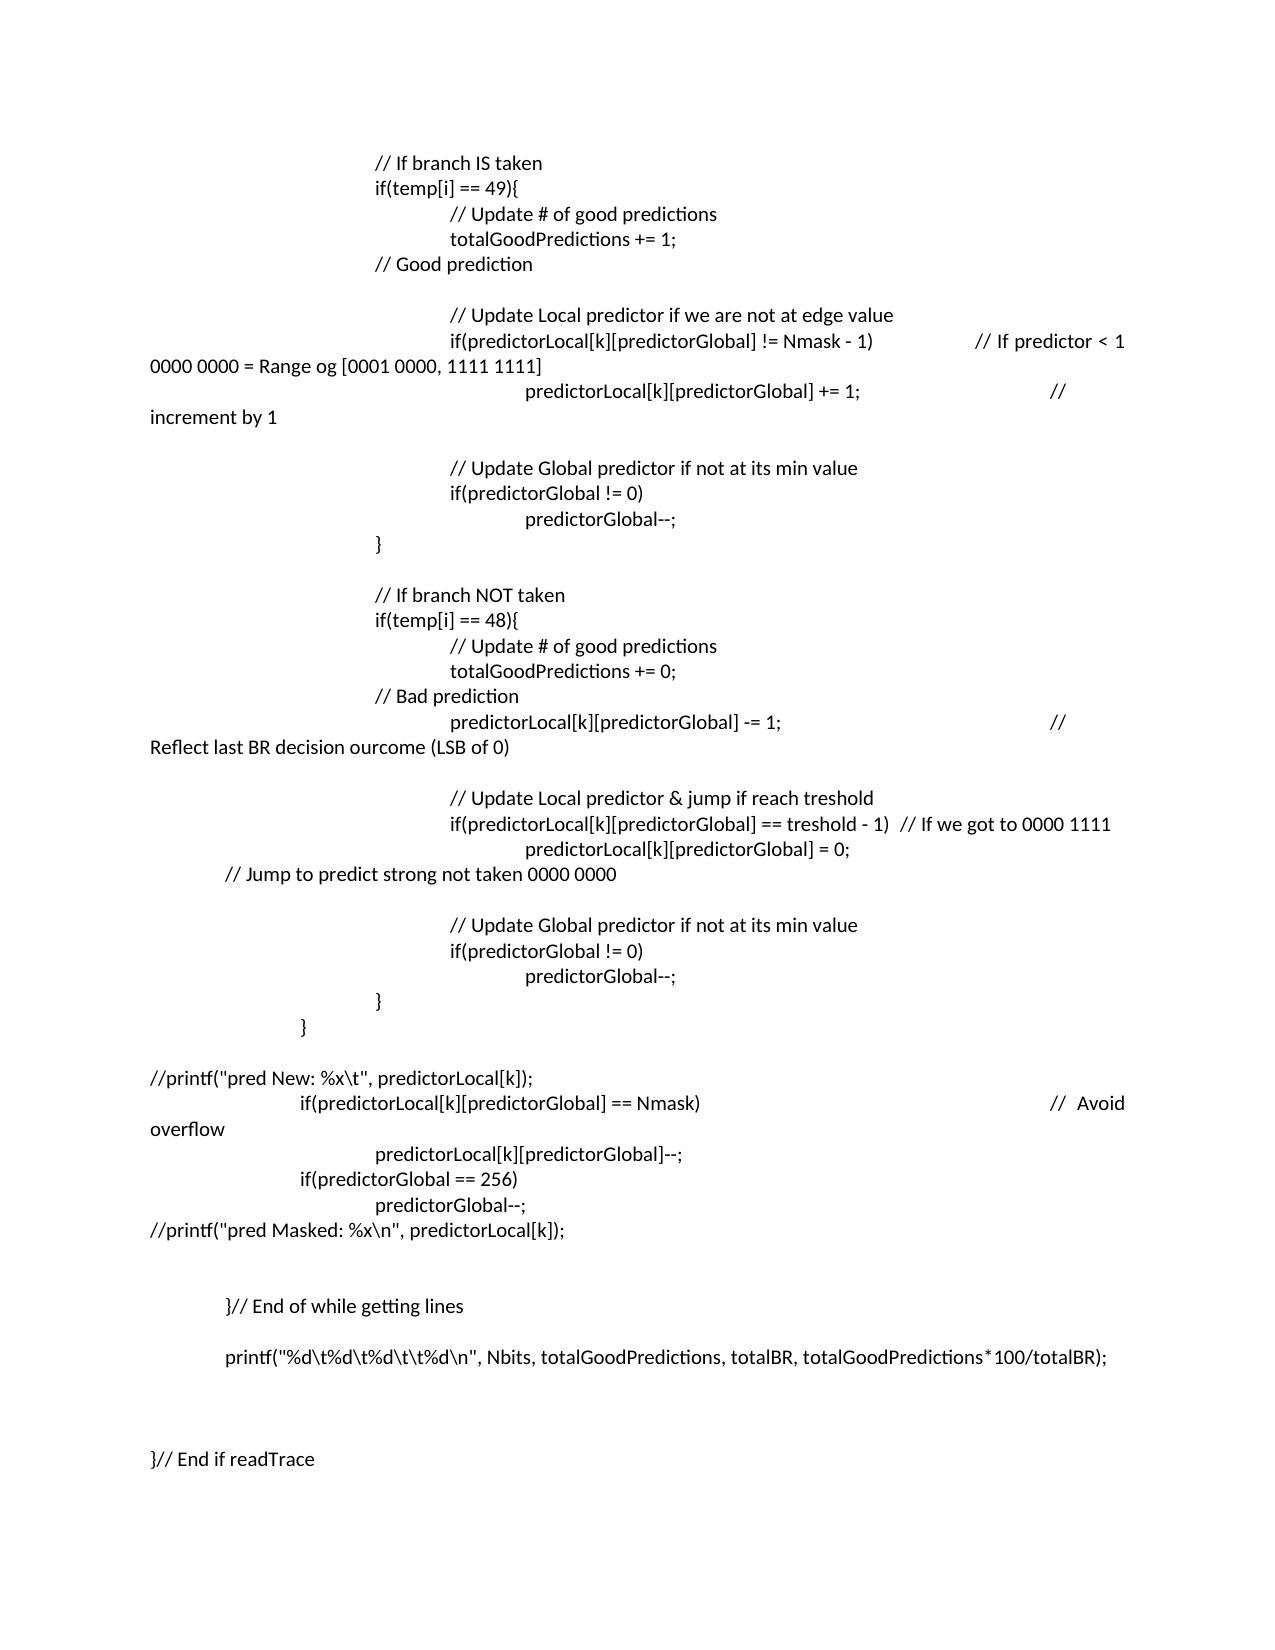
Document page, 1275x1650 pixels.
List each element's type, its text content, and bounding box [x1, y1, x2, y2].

text totalGoodPredictions += 0; // Bad prediction [150, 658, 1125, 709]
text if(predictorGlobal != 0) [150, 480, 1125, 506]
text } [150, 1014, 1125, 1039]
text if(predictorLocal[k][predictorGlobal] != Nmask - 1) // If predictor < 1 0000 0000 = Range og [0001 0000, 1111 1111] [150, 328, 1125, 379]
text // Update # of good predictions [150, 201, 1125, 226]
text //printf("pred Masked: %x\n", predictorLocal[k]); [150, 1217, 1125, 1243]
text predictorGlobal--; [150, 963, 1125, 989]
text } [150, 989, 1125, 1014]
text if(predictorLocal[k][predictorGlobal] == treshold - 1) // If we got to 0000 1111 [150, 811, 1125, 836]
text if(temp[i] == 49){ [150, 175, 1125, 201]
text // Update Local predictor if we are not at edge value [150, 302, 1125, 328]
text predictorLocal[k][predictorGlobal] += 1; // increment by 1 [150, 379, 1125, 429]
text predictorLocal[k][predictorGlobal]--; [150, 1141, 1125, 1167]
text printf("%d\t%d\t%d\t\t%d\n", Nbits, totalGoodPredictions, totalBR, totalGoodPredictions*100/totalBR); [150, 1344, 1125, 1370]
text //printf("pred New: %x\t", predictorLocal[k]); [150, 1065, 1125, 1090]
text // Update Local predictor & jump if reach treshold [150, 785, 1125, 811]
text } [150, 531, 1125, 557]
text predictorGlobal--; [150, 506, 1125, 531]
text if(predictorLocal[k][predictorGlobal] == Nmask) // Avoid overflow [150, 1090, 1125, 1141]
text // If branch IS taken [150, 150, 1125, 175]
text if(predictorGlobal == 256) [150, 1167, 1125, 1192]
text if(temp[i] == 48){ [150, 607, 1125, 633]
text totalGoodPredictions += 1; // Good prediction [150, 226, 1125, 277]
text predictorLocal[k][predictorGlobal] = 0; // Jump to predict strong not taken 0000 0000 [150, 836, 1125, 887]
text predictorLocal[k][predictorGlobal] -= 1; // Reflect last BR decision ourcome (LSB of 0) [150, 709, 1125, 760]
text }// End of while getting lines [150, 1294, 1125, 1319]
text // Update # of good predictions [150, 633, 1125, 658]
text // Update Global predictor if not at its min value [150, 455, 1125, 480]
text predictorGlobal--; [150, 1192, 1125, 1217]
text if(predictorGlobal != 0) [150, 938, 1125, 963]
text }// End if readTrace [150, 1446, 1125, 1472]
text // Update Global predictor if not at its min value [150, 912, 1125, 938]
text // If branch NOT taken [150, 582, 1125, 607]
